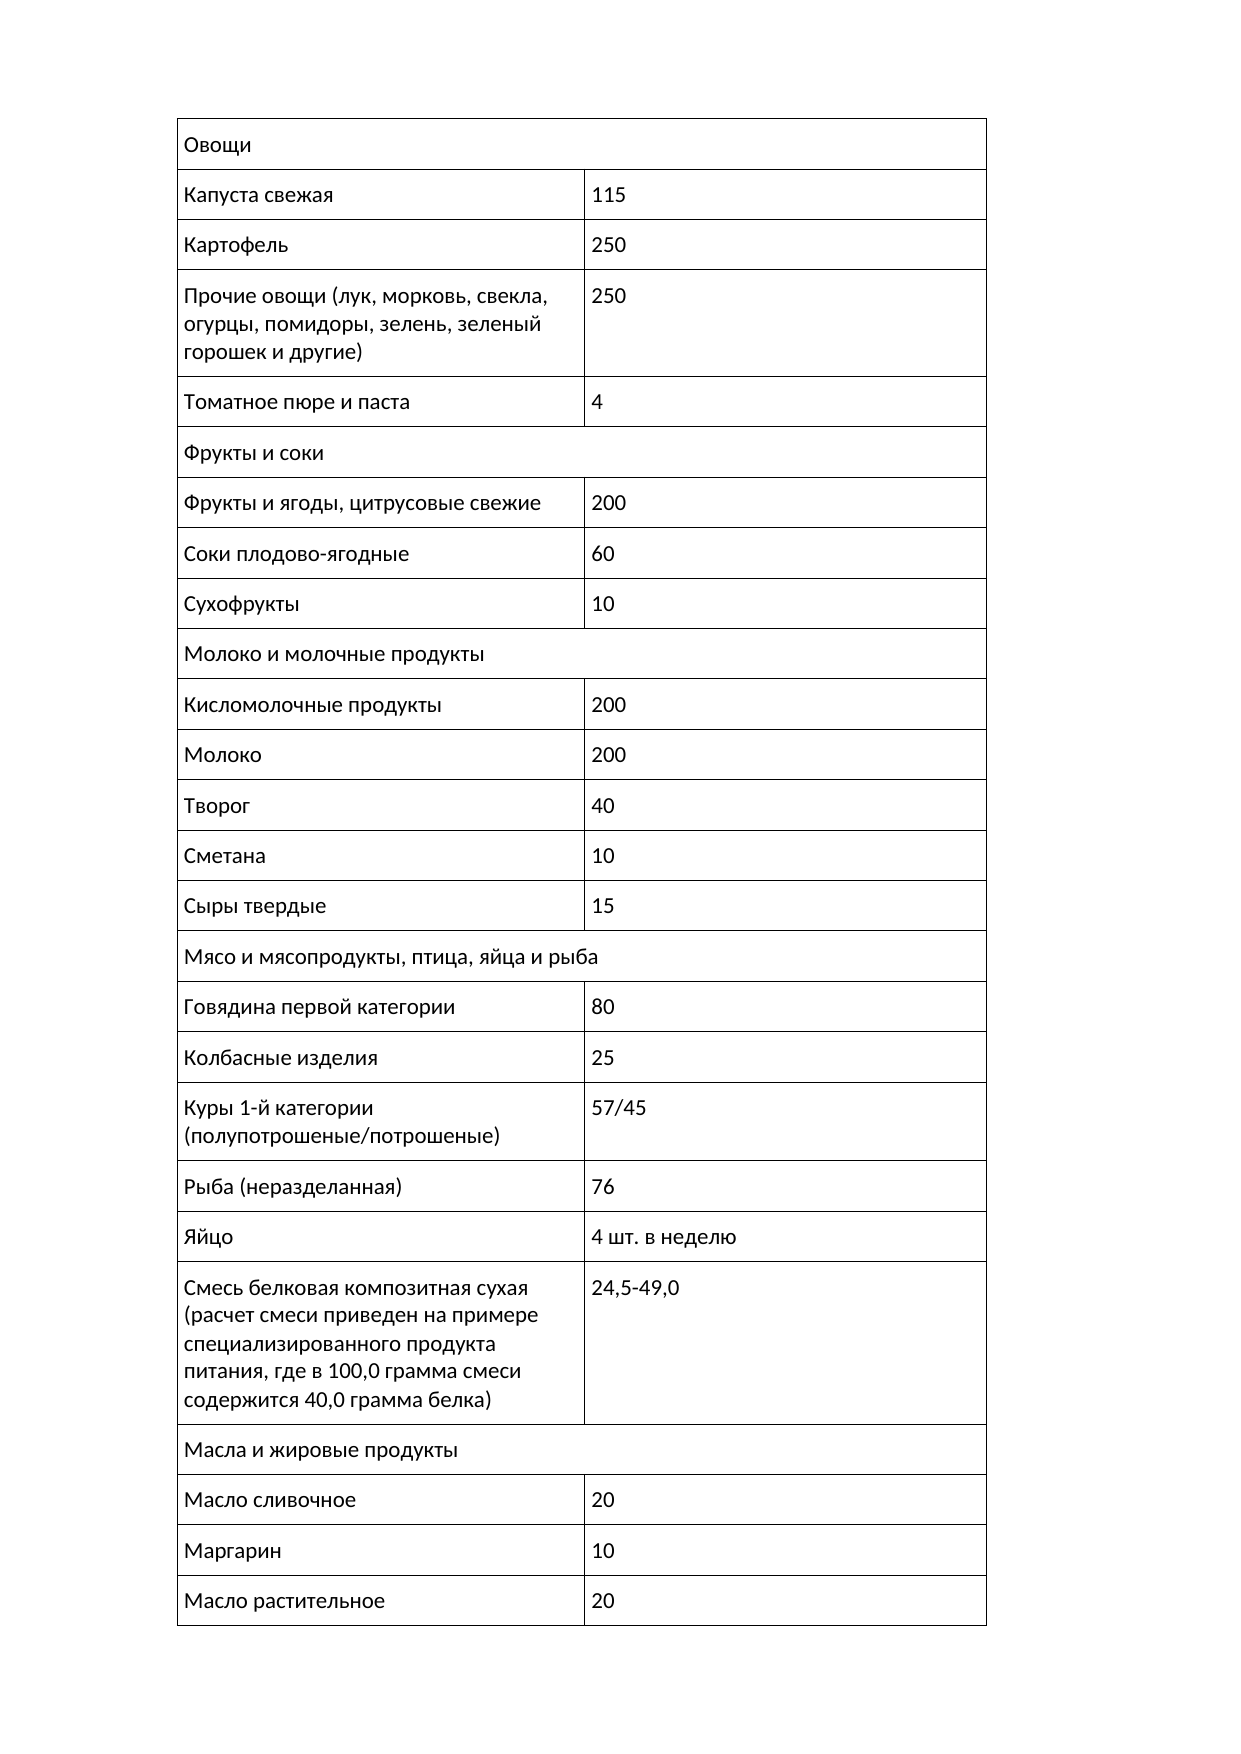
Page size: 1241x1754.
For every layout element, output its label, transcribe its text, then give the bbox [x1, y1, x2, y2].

table_cell Творог [178, 780, 584, 829]
table_cell Масла и жировые продукты [178, 1425, 986, 1474]
table_cell Капуста свежая [178, 170, 584, 219]
table_cell 250 [585, 270, 986, 376]
table_cell 20 [585, 1576, 986, 1625]
table_cell 200 [585, 679, 986, 729]
table_cell 76 [585, 1161, 986, 1211]
table_cell Говядина первой категории [178, 982, 584, 1031]
table_cell Прочие овощи (лук, морковь, свекла, огурцы, помидоры, зелень, зеленый горошек и другие) [178, 270, 584, 376]
table_cell 250 [585, 220, 986, 269]
table_cell 57/45 [585, 1083, 986, 1160]
table_cell 4 [585, 377, 986, 426]
table_cell Кисломолочные продукты [178, 679, 584, 729]
table_cell 200 [585, 478, 986, 527]
table_cell 25 [585, 1032, 986, 1082]
table_cell Масло сливочное [178, 1475, 584, 1524]
table_cell Куры 1-й категории (полупотрошеные/потрошеные) [178, 1083, 584, 1160]
table_cell Сухофрукты [178, 579, 584, 628]
table_cell Молоко [178, 730, 584, 779]
table_cell Молоко и молочные продукты [178, 629, 986, 678]
table_cell 10 [585, 1525, 986, 1575]
table_cell Рыба (неразделанная) [178, 1161, 584, 1211]
table_cell 24,5-49,0 [585, 1262, 986, 1423]
table_cell Колбасные изделия [178, 1032, 584, 1082]
table_cell 200 [585, 730, 986, 779]
table_cell 80 [585, 982, 986, 1031]
table_cell 20 [585, 1475, 986, 1524]
table_cell Соки плодово-ягодные [178, 528, 584, 577]
table_cell Смесь белковая композитная сухая (расчет смеси приведен на примере специализированного продукта питания, где в 100,0 грамма смеси содержится 40,0 грамма белка) [178, 1262, 584, 1423]
table_cell Маргарин [178, 1525, 584, 1575]
table_cell Масло растительное [178, 1576, 584, 1625]
table_cell Фрукты и ягоды, цитрусовые свежие [178, 478, 584, 527]
table_cell 15 [585, 881, 986, 930]
table_cell Фрукты и соки [178, 427, 986, 477]
table_cell Яйцо [178, 1212, 584, 1261]
table_cell Мясо и мясопродукты, птица, яйца и рыба [178, 931, 986, 981]
table_cell 115 [585, 170, 986, 219]
table_cell Сметана [178, 831, 584, 880]
table_cell 4 шт. в неделю [585, 1212, 986, 1261]
table_cell Томатное пюре и паста [178, 377, 584, 426]
table_cell Сыры твердые [178, 881, 584, 930]
table_cell 10 [585, 579, 986, 628]
table_cell 60 [585, 528, 986, 577]
table_cell Картофель [178, 220, 584, 269]
table_cell Овощи [178, 119, 986, 168]
table_cell 40 [585, 780, 986, 829]
table_cell 10 [585, 831, 986, 880]
